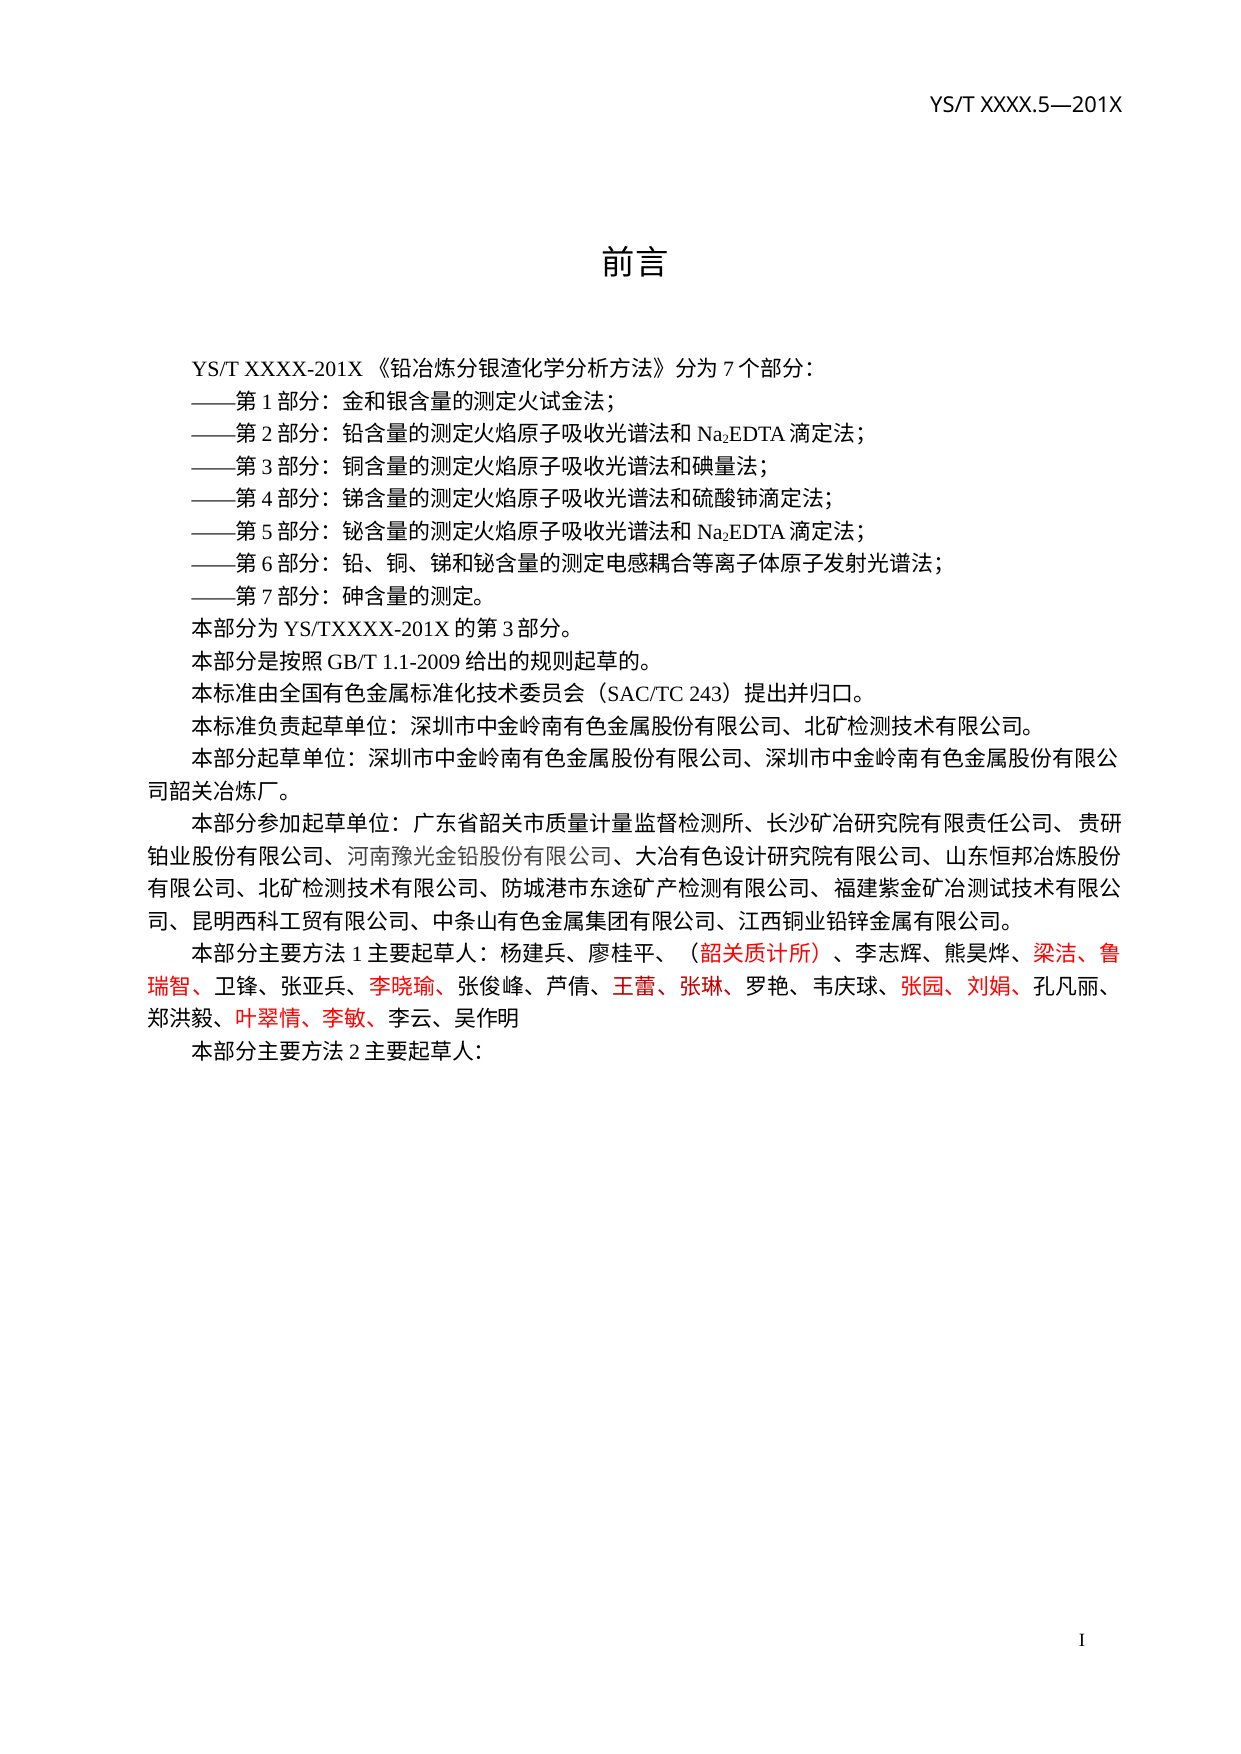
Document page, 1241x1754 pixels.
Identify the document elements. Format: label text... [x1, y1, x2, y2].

text ——第6部分：铅、铜、锑和铋含量的测定电感耦合等离子体原子发射光谱法； [191, 546, 1122, 578]
text 本部分为YS/TXXXX-201X的第3部分。 [148, 611, 1122, 643]
text ——第5部分：铋含量的测定火焰原子吸收光谱法和Na2EDTA滴定法； [191, 513, 1122, 546]
text 本部分主要方法1主要起草人：杨建兵、廖桂平、（韶关质计所）、李志辉、熊昊烨、梁洁、鲁瑞智、卫锋、张亚兵、李晓瑜、张俊峰、芦倩、王蕾、张琳、罗艳、韦庆球、张园、刘娟、孔凡丽、郑洪毅、叶翠情、李敏、李云、吴作明 [148, 936, 1122, 1033]
text 前言 [148, 227, 1122, 292]
text 本标准负责起草单位：深圳市中金岭南有色金属股份有限公司、北矿检测技术有限公司。 [148, 708, 1122, 741]
text ——第4部分：锑含量的测定火焰原子吸收光谱法和硫酸铈滴定法； [191, 481, 1122, 513]
text 本部分是按照GB/T 1.1-2009给出的规则起草的。 [191, 643, 1122, 676]
text 本部分参加起草单位：广东省韶关市质量计量监督检测所、长沙矿冶研究院有限责任公司、贵研铂业股份有限公司、河南豫光金铅股份有限公司、大冶有色设计研究院有限公司、山东恒邦冶炼股份有限公司、北矿检测技术有限公司、防城港市东途矿产检测有限公司、福建紫金矿冶测试技术有限公司、昆明西科工贸有限公司、中条山有色金属集团有限公司、江西铜业铅锌金属有限公司。 [148, 806, 1122, 936]
text 本部分起草单位：深圳市中金岭南有色金属股份有限公司、深圳市中金岭南有色金属股份有限公司韶关冶炼厂。 [148, 741, 1122, 806]
text ——第3部分：铜含量的测定火焰原子吸收光谱法和碘量法； [191, 448, 1122, 481]
text ——第1部分：金和银含量的测定火试金法； [191, 383, 1122, 416]
text 本标准由全国有色金属标准化技术委员会（SAC/TC 243）提出并归口。 [191, 676, 1122, 708]
text 本部分主要方法2主要起草人： [148, 1033, 1122, 1066]
text ——第7部分：砷含量的测定。 [191, 578, 1122, 611]
text YS/T XXXX-201X 《铅冶炼分银渣化学分析方法》分为7个部分： [191, 351, 1122, 383]
text ——第2部分：铅含量的测定火焰原子吸收光谱法和Na2EDTA滴定法； [191, 416, 1122, 448]
